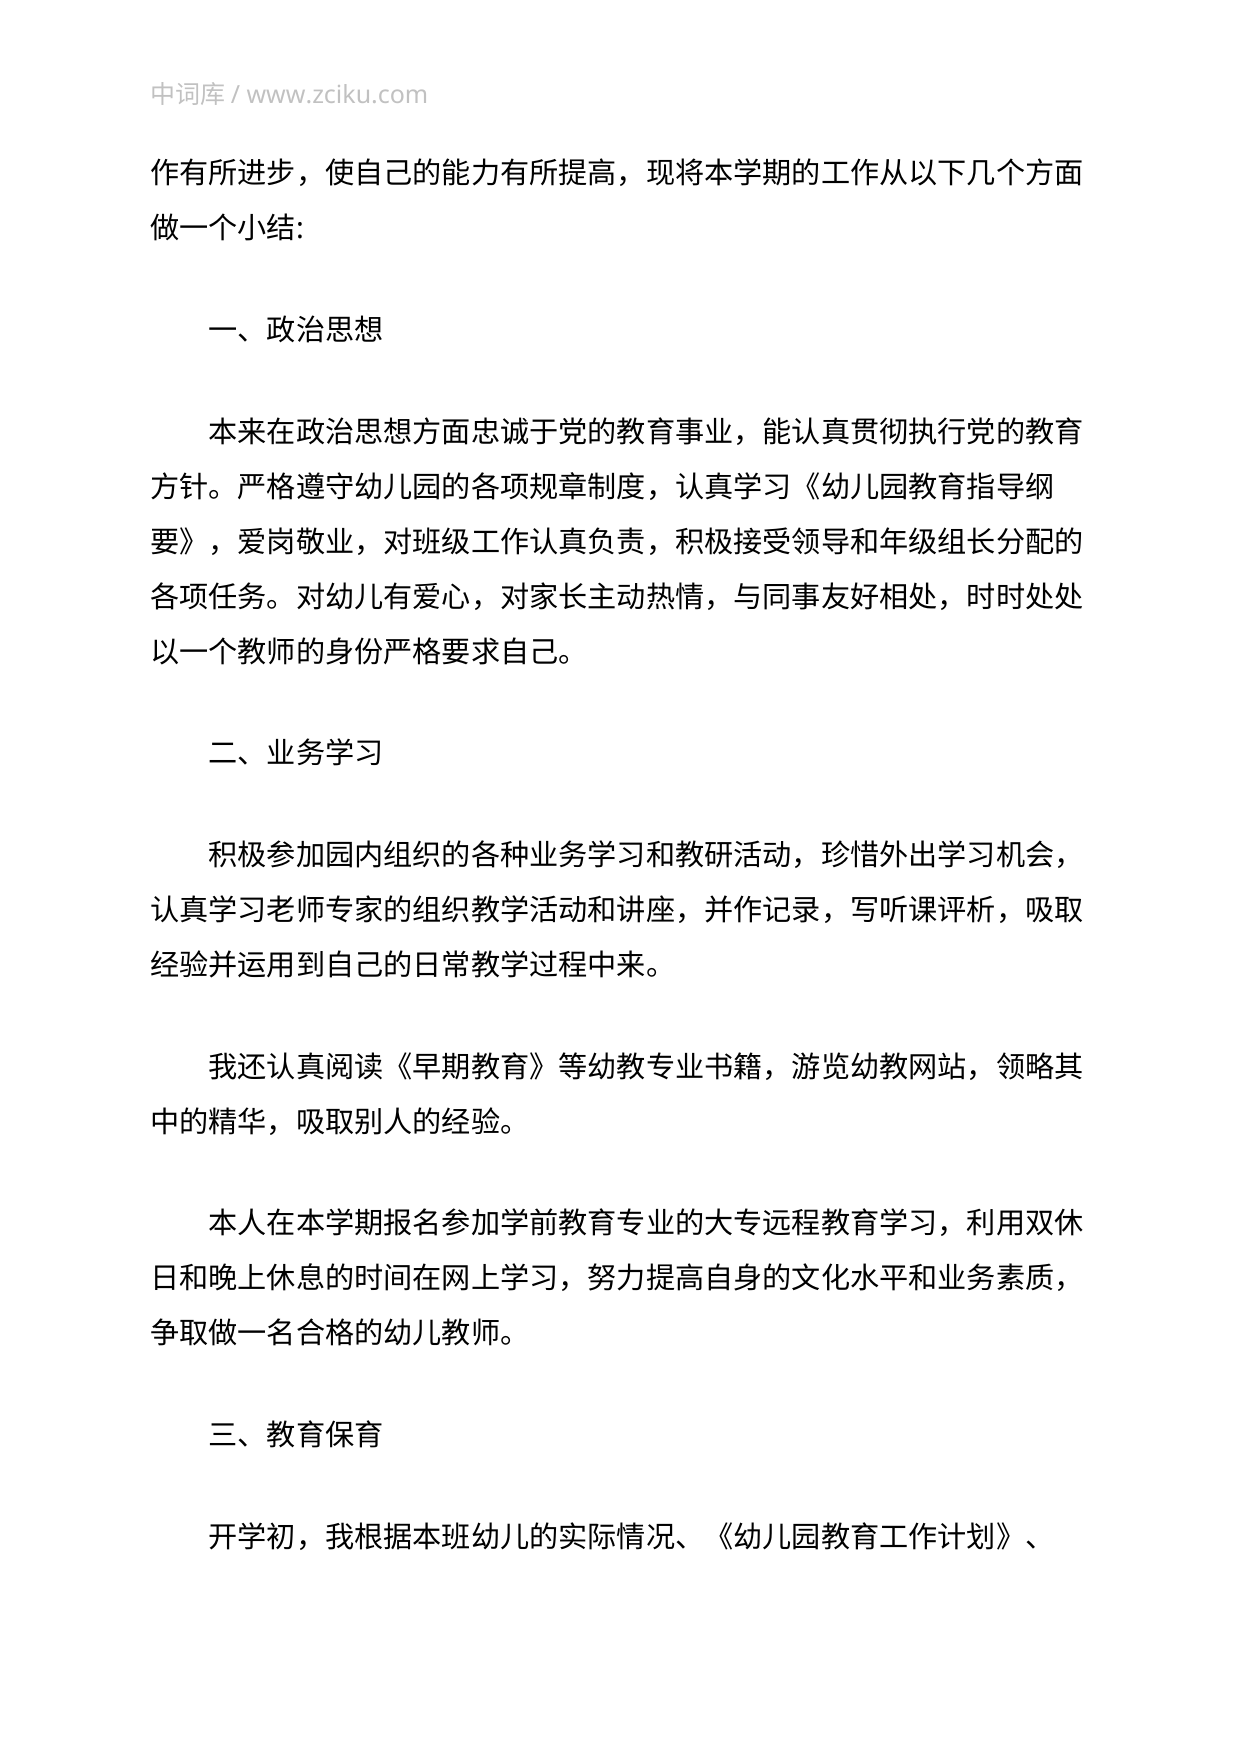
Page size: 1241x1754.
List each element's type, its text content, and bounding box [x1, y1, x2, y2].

text 三、教育保育 [150, 1412, 1090, 1454]
text 我还认真阅读《早期教育》等幼教专业书籍，游览幼教网站，领略其中的精华，吸取别人的经验。 [150, 1043, 1090, 1141]
text 一、政治思想 [150, 307, 1090, 349]
text 二、业务学习 [150, 730, 1090, 772]
text 本来在政治思想方面忠诚于党的教育事业，能认真贯彻执行党的教育方针。严格遵守幼儿园的各项规章制度，认真学习《幼儿园教育指导纲要》，爱岗敬业，对班级工作认真负责，积极接受领导和年级组长分配的各项任务。对幼儿有爱心，对家长主动热情，与同事友好相处，时时处处以一个教师的身份严格要求自己。 [150, 409, 1090, 671]
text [150, 1513, 1090, 1556]
text 本人在本学期报名参加学前教育专业的大专远程教育学习，利用双休日和晚上休息的时间在网上学习，努力提高自身的文化水平和业务素质，争取做一名合格的幼儿教师。 [150, 1200, 1090, 1352]
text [150, 150, 1090, 247]
text 积极参加园内组织的各种业务学习和教研活动，珍惜外出学习机会，认真学习老师专家的组织教学活动和讲座，并作记录，写听课评析，吸取经验并运用到自己的日常教学过程中来。 [150, 832, 1090, 984]
